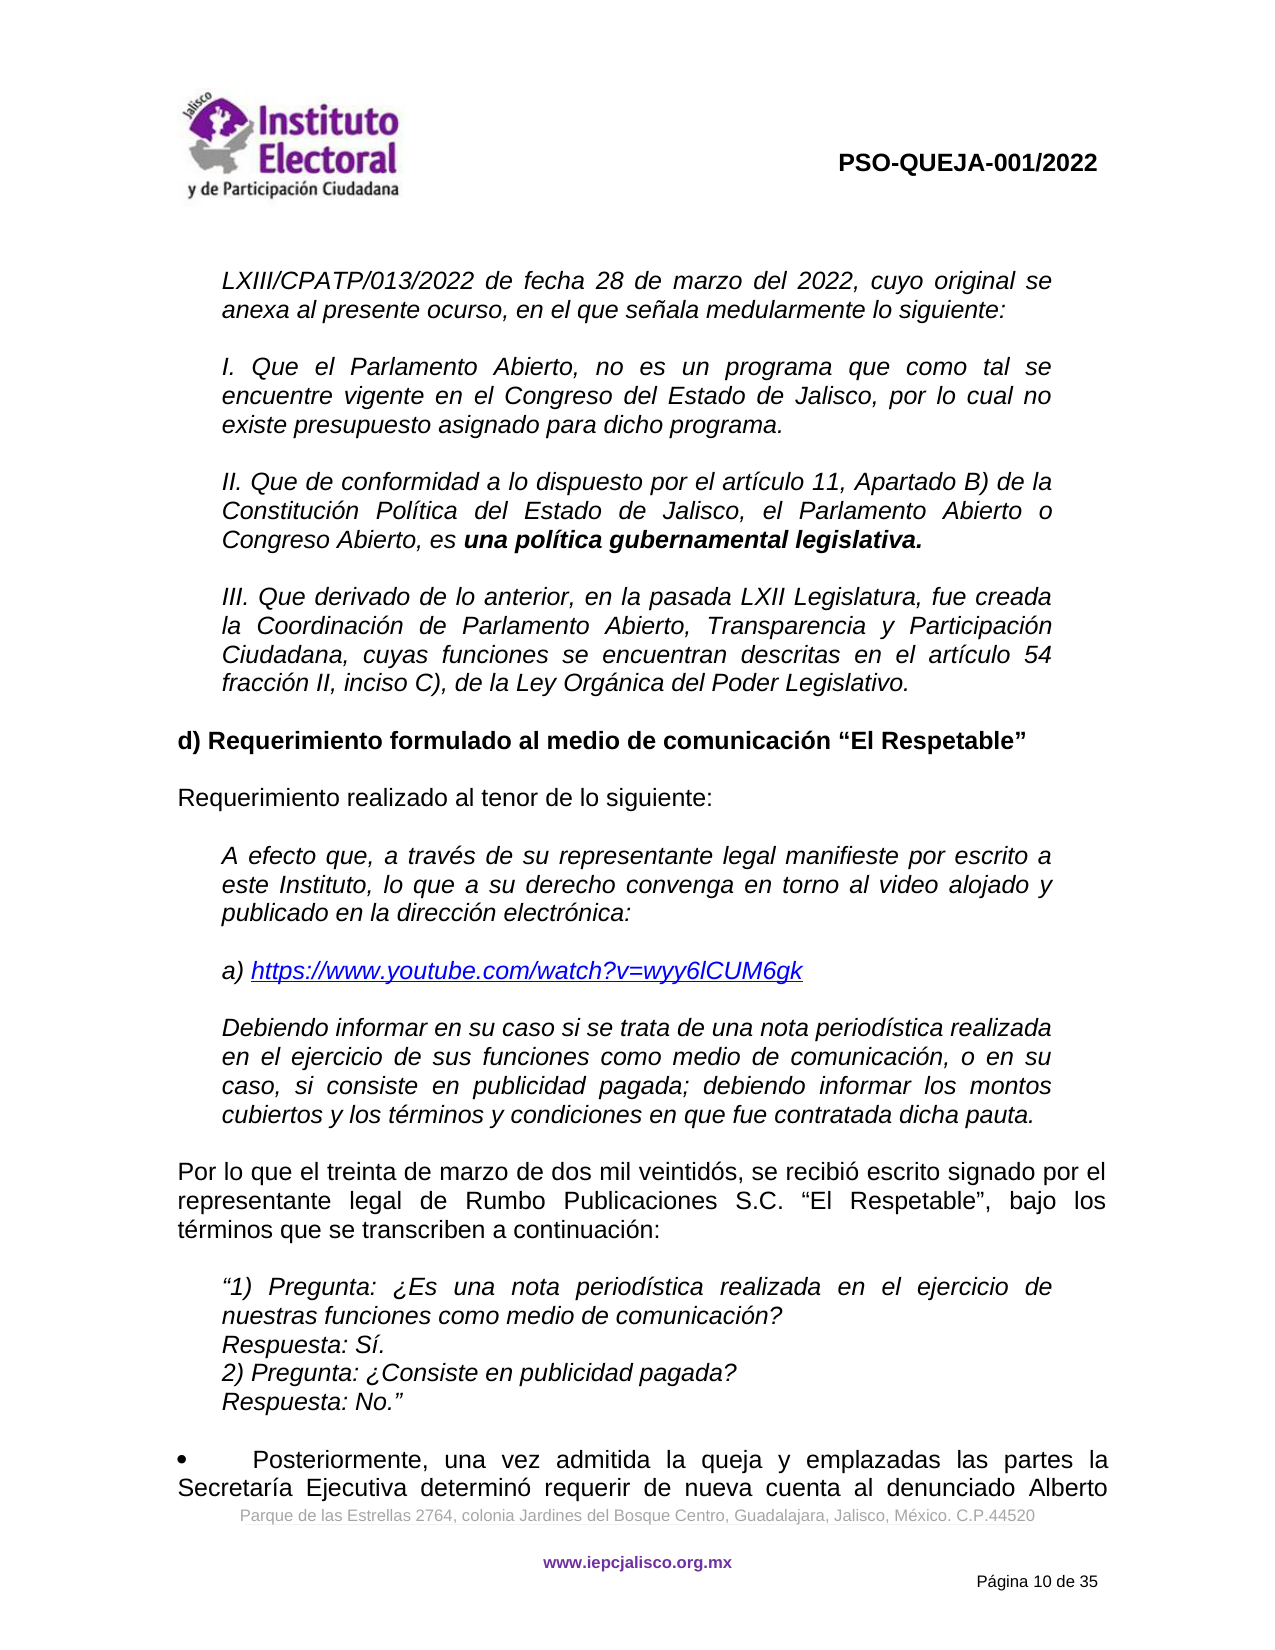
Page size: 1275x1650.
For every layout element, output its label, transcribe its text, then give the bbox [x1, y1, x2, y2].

list d) Requerimiento formulado al medio de comunicación “El Respetable” [177, 726, 1107, 754]
list I. Que el Parlamento Abierto, no es un programa que como tal se encuentre vigente en el Congreso del Estado de Jalisco, por lo cual no existe presupuesto asignado para dicho programa. [222, 352, 1054, 438]
list Respuesta: No.” [222, 1387, 1054, 1416]
picture [177, 88, 406, 209]
list II. Que de conformidad a lo dispuesto por el artículo 11, Apartado B) de la Constitución Política del Estado de Jalisco, el Parlamento Abierto o Congreso Abierto, es una política gubernamental legislativa. [222, 467, 1054, 553]
list “1) Pregunta: ¿Es una nota periodística realizada en el ejercicio de nuestras funciones como medio de comunicación? [222, 1272, 1054, 1329]
text A efecto que, a través de su representante legal manifieste por escrito a este Instituto, lo que a su derecho convenga en torno al video alojado y publicado en la dirección electrónica: [222, 841, 1054, 927]
list Por lo que el treinta de marzo de dos mil veintidós, se recibió escrito signado por el representante legal de Rumbo Publicaciones S.C. “El Respetable”, bajo los términos que se transcriben a continuación: [177, 1157, 1107, 1243]
list III. Que derivado de lo anterior, en la pasada LXII Legislatura, fue creada la Coordinación de Parlamento Abierto, Transparencia y Participación Ciudadana, cuyas funciones se encuentran descritas en el artículo 54 fracción II, inciso C), de la Ley Orgánica del Poder Legislativo. [222, 582, 1054, 697]
list Respuesta: Sí. [222, 1329, 1054, 1358]
list 2) Pregunta: ¿Consiste en publicidad pagada? [222, 1358, 1054, 1387]
text Debiendo informar en su caso si se trata de una nota periodística realizada en el ejercicio de sus funciones como medio de comunicación, o en su caso, si consiste en publicidad pagada; debiendo informar los montos cubiertos y los términos y condiciones en que fue contratada dicha pauta. [222, 1013, 1054, 1128]
list Requerimiento realizado al tenor de lo siguiente: [177, 783, 1107, 812]
text a) https://www.youtube.com/watch?v=wyy6lCUM6gk [222, 956, 1054, 984]
